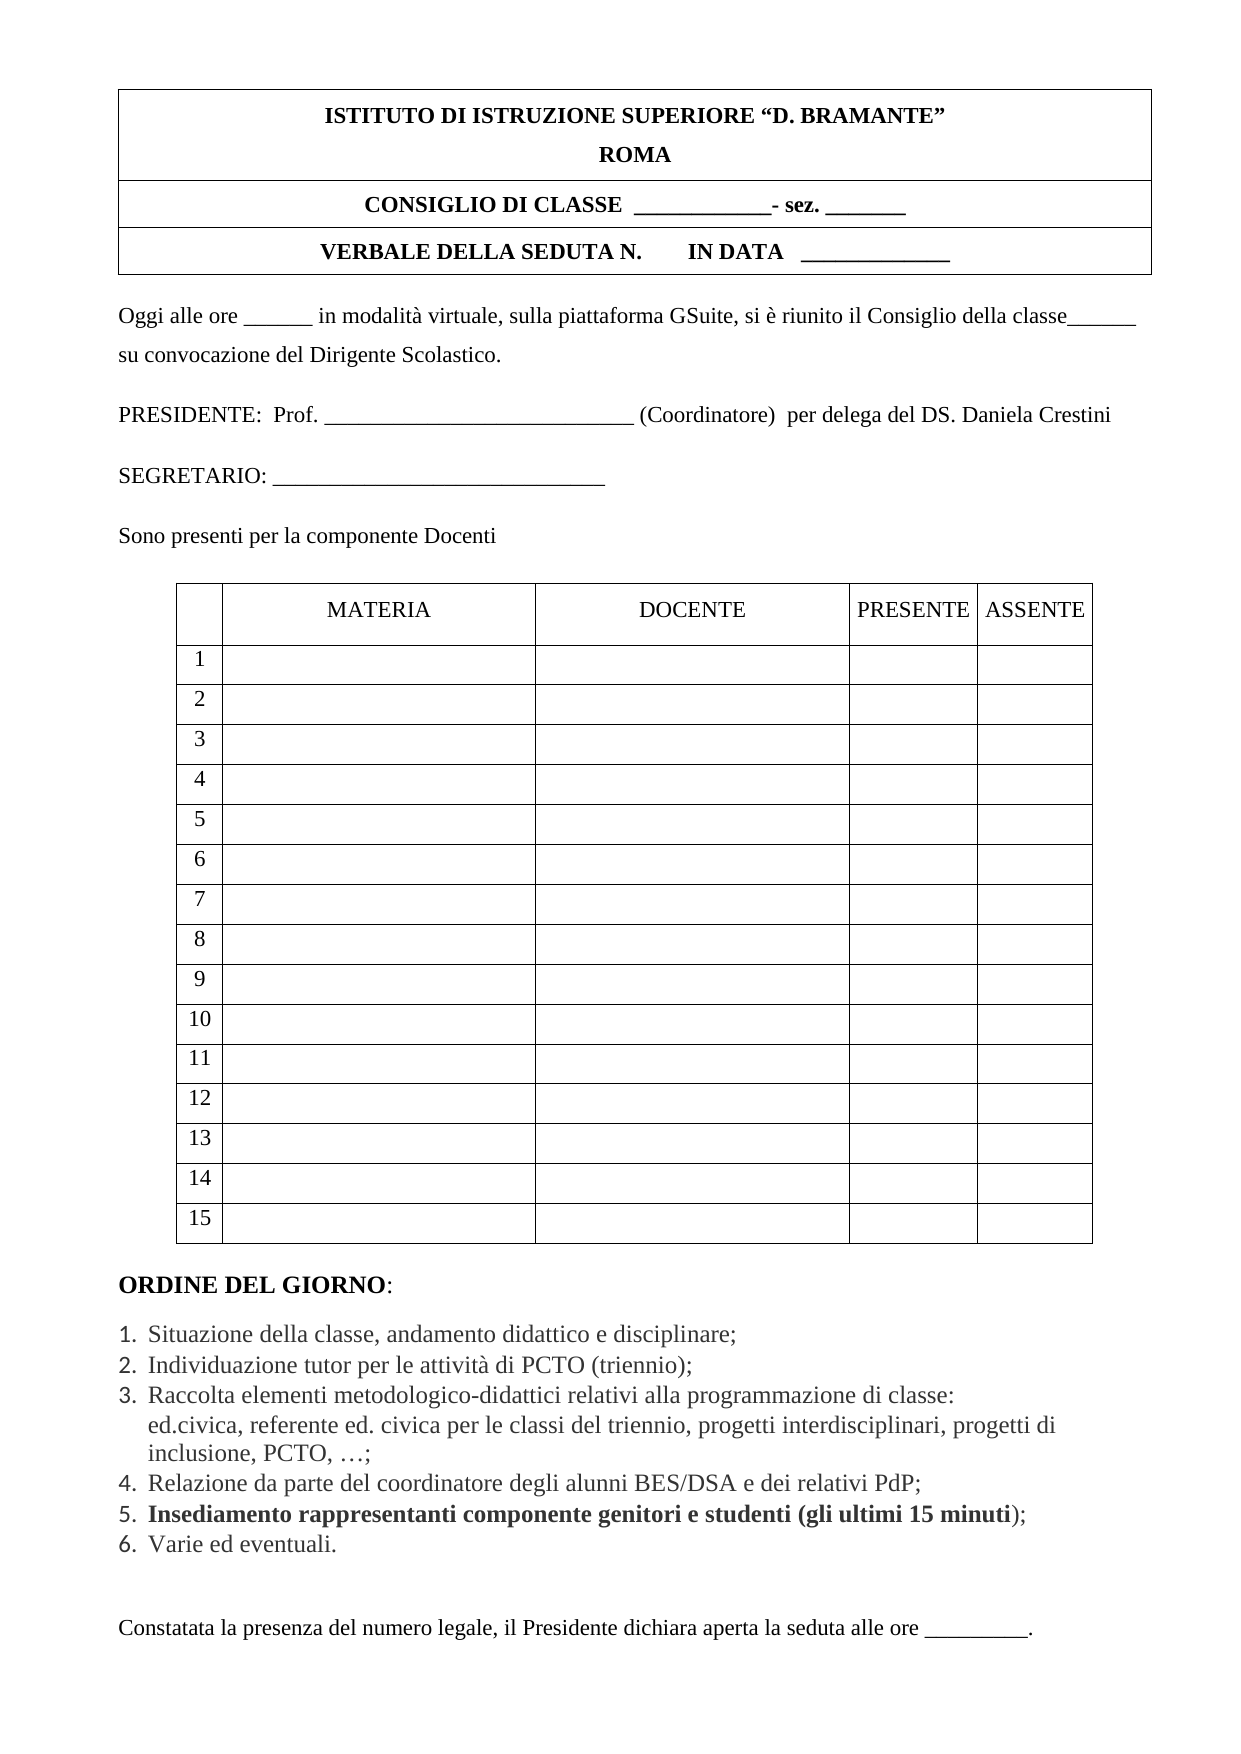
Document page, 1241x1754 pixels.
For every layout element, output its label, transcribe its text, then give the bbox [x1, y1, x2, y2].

table_cell 15 [177, 1204, 222, 1243]
table_cell [850, 685, 977, 724]
table_cell 12 [177, 1084, 222, 1123]
table_cell [978, 805, 1092, 844]
table_cell 5 [177, 805, 222, 844]
table_cell [223, 925, 535, 964]
table_cell 1 [177, 646, 222, 684]
table_cell [536, 646, 849, 684]
table_cell [850, 1164, 977, 1203]
table_cell [850, 1124, 977, 1163]
table_cell [223, 1084, 535, 1123]
table_cell [536, 685, 849, 724]
table_cell [536, 885, 849, 924]
table_cell [978, 1124, 1092, 1163]
table_cell [850, 885, 977, 924]
table_cell [536, 1045, 849, 1083]
table_cell VERBALE DELLA SEDUTA N. IN DATA _____________ [119, 228, 1151, 274]
table_cell [223, 805, 535, 844]
table_cell [223, 885, 535, 924]
table_header ISTITUTO DI ISTRUZIONE SUPERIORE “D. BRAMANTE” ROMA [119, 90, 1151, 180]
table_cell [536, 1005, 849, 1043]
text Sono presenti per la componente Docenti [118, 522, 1137, 548]
table_cell 4 [177, 765, 222, 804]
table_header [177, 584, 222, 644]
table_cell [536, 1084, 849, 1123]
table_cell [223, 1005, 535, 1043]
list Relazione da parte del coordinatore degli alunni BES/DSA e dei relativi PdP; [118, 1467, 1167, 1498]
table_cell 9 [177, 965, 222, 1003]
table_cell [536, 965, 849, 1003]
text Oggi alle ore ______ in modalità virtuale, sulla piattaforma GSuite, si è riunito il Consiglio della classe______ su convocazione del Dirigente Scolastico. [118, 302, 1137, 368]
list Individuazione tutor per le attività di PCTO (triennio); [118, 1349, 1167, 1379]
table_cell 7 [177, 885, 222, 924]
table_cell [978, 1005, 1092, 1043]
table_cell [223, 845, 535, 884]
table_cell [850, 805, 977, 844]
table_cell [223, 1164, 535, 1203]
table_cell [536, 845, 849, 884]
table_cell [536, 805, 849, 844]
table_cell [536, 1124, 849, 1163]
text Constatata la presenza del numero legale, il Presidente dichiara aperta la seduta alle ore _________. [118, 1614, 1137, 1640]
list Raccolta elementi metodologico-didattici relativi alla programmazione di classe: [118, 1379, 1167, 1410]
table_cell [978, 845, 1092, 884]
table_cell [223, 1124, 535, 1163]
table_cell 13 [177, 1124, 222, 1163]
table_cell [850, 845, 977, 884]
table_cell [223, 725, 535, 764]
table_cell [850, 765, 977, 804]
table_cell [978, 646, 1092, 684]
table_cell [978, 965, 1092, 1003]
list Insediamento rappresentanti componente genitori e studenti (gli ultimi 15 minuti); [118, 1498, 1167, 1528]
table_cell [223, 646, 535, 684]
table_cell [978, 885, 1092, 924]
table_cell [223, 1204, 535, 1243]
table_cell [978, 765, 1092, 804]
table_cell [536, 925, 849, 964]
table_cell [978, 1204, 1092, 1243]
table_cell [223, 1045, 535, 1083]
text ed.civica, referente ed. civica per le classi del triennio, progetti interdisciplinari, progetti di inclusione, PCTO, …; [148, 1410, 1167, 1467]
table_header PRESENTE [850, 584, 977, 644]
table_cell [223, 765, 535, 804]
table_header DOCENTE [536, 584, 849, 644]
table_cell [978, 925, 1092, 964]
text SEGRETARIO: _____________________________ [118, 462, 1137, 488]
table_cell [978, 1045, 1092, 1083]
table_cell 3 [177, 725, 222, 764]
table_cell [850, 1045, 977, 1083]
table_cell [850, 925, 977, 964]
table_cell [850, 965, 977, 1003]
table_cell 14 [177, 1164, 222, 1203]
list Varie ed eventuali. [118, 1528, 1167, 1559]
table_cell [536, 1204, 849, 1243]
table_cell [536, 765, 849, 804]
text ORDINE DEL GIORNO: [118, 1270, 1137, 1299]
table_cell [850, 1204, 977, 1243]
table_cell 8 [177, 925, 222, 964]
table_cell 2 [177, 685, 222, 724]
table_cell [223, 965, 535, 1003]
table_header ASSENTE [978, 584, 1092, 644]
table_cell 6 [177, 845, 222, 884]
table_cell CONSIGLIO DI CLASSE ____________- sez. _______ [119, 181, 1151, 227]
table_cell 11 [177, 1045, 222, 1083]
table_cell [850, 646, 977, 684]
table_cell [536, 1164, 849, 1203]
table_cell [978, 1164, 1092, 1203]
text PRESIDENTE: Prof. ___________________________ (Coordinatore) per delega del DS. Daniela Crestini [118, 402, 1137, 428]
list Situazione della classe, andamento didattico e disciplinare; [118, 1318, 1167, 1349]
table_cell [978, 1084, 1092, 1123]
table_cell [978, 685, 1092, 724]
table_cell [850, 1084, 977, 1123]
table_cell 10 [177, 1005, 222, 1043]
table_cell [850, 725, 977, 764]
table_cell [536, 725, 849, 764]
table_cell [978, 725, 1092, 764]
table_header MATERIA [223, 584, 535, 644]
table_cell [223, 685, 535, 724]
table_cell [850, 1005, 977, 1043]
